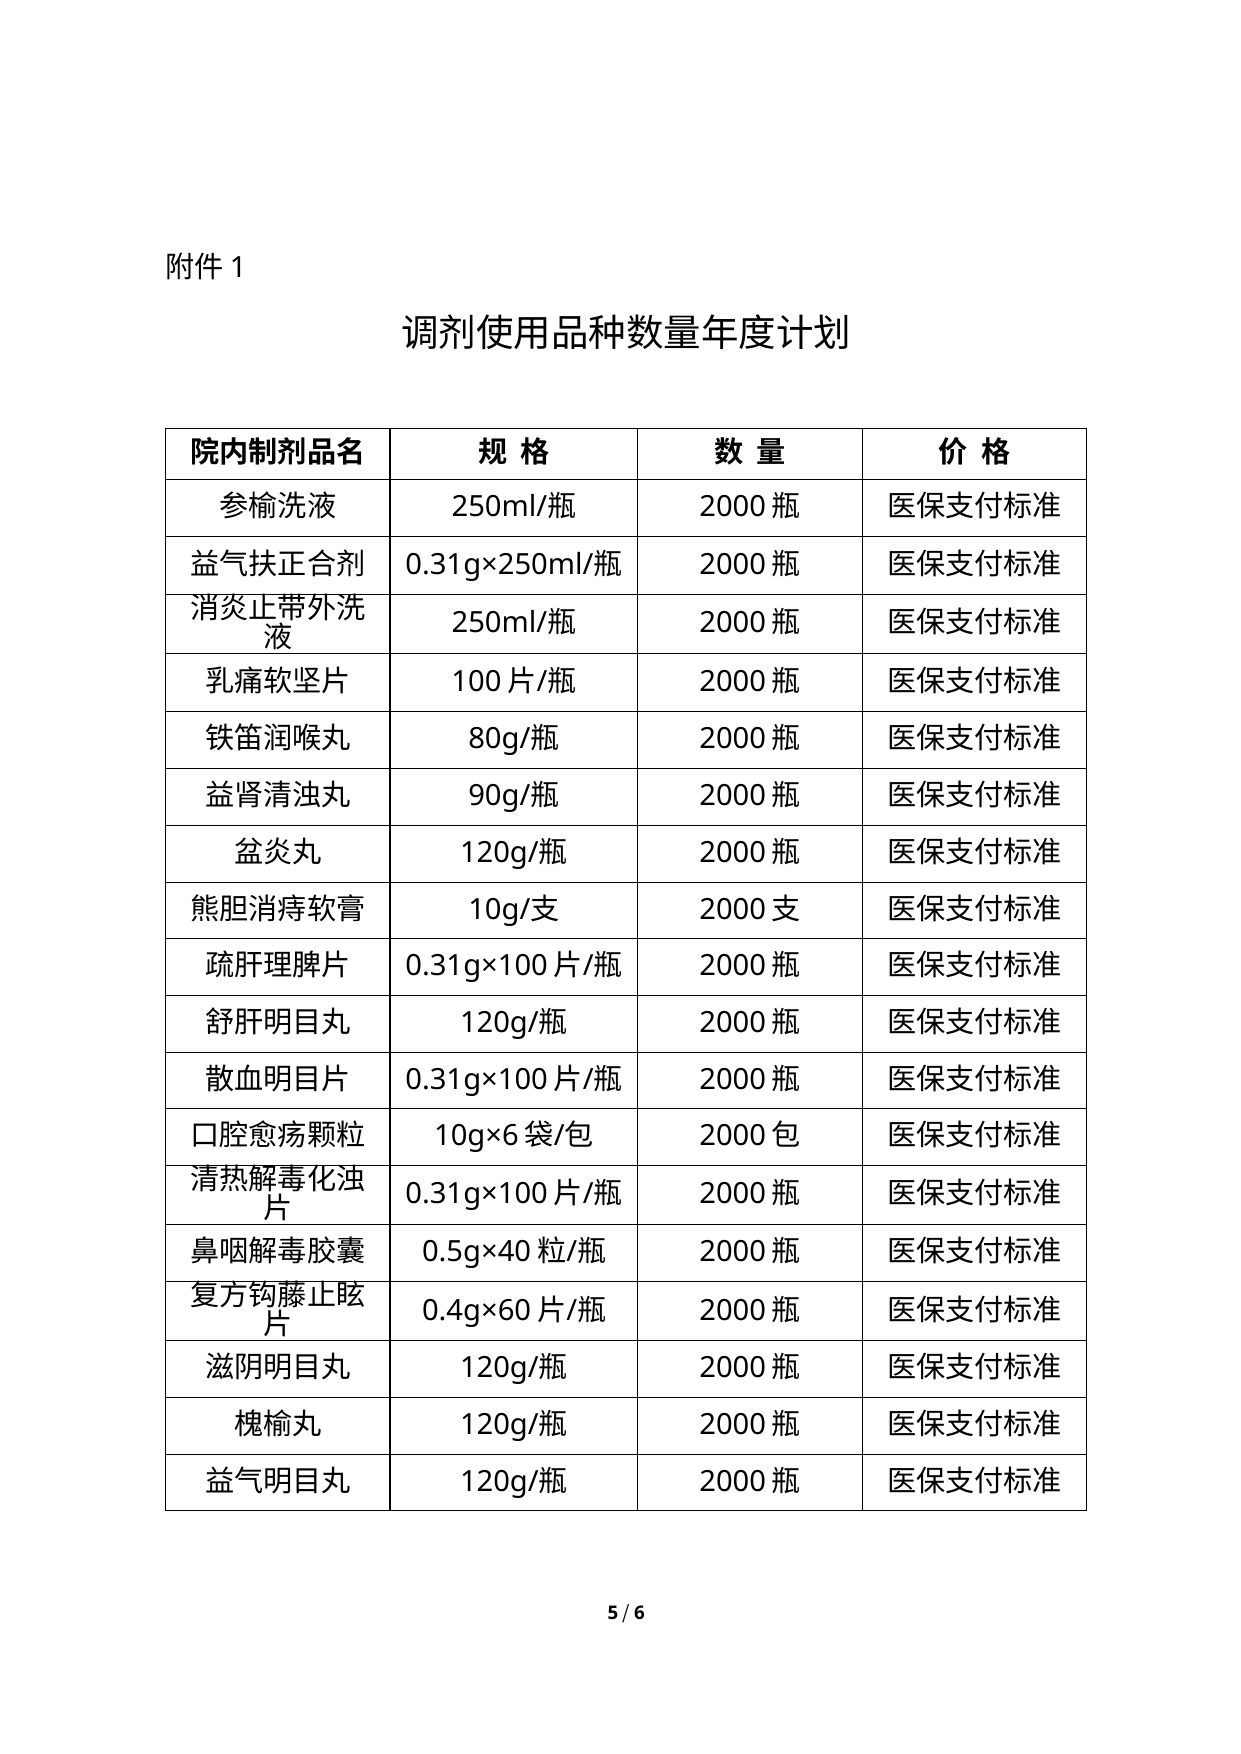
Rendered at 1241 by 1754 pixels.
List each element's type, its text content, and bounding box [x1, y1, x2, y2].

table_cell 2000瓶 [638, 654, 862, 711]
table_cell 2000瓶 [638, 595, 862, 653]
table_cell 医保支付标准 [863, 826, 1086, 882]
table_cell 医保支付标准 [863, 1282, 1086, 1340]
table_cell 医保支付标准 [863, 1341, 1086, 1397]
table_cell 医保支付标准 [863, 1398, 1086, 1454]
table_header 数 量 [638, 429, 862, 478]
table_cell 120g/瓶 [391, 1341, 637, 1397]
table_cell 医保支付标准 [863, 595, 1086, 653]
table_cell 铁笛润喉丸 [166, 712, 389, 768]
table_cell 2000瓶 [638, 996, 862, 1052]
table_cell 医保支付标准 [863, 769, 1086, 825]
table_cell 散血明目片 [166, 1053, 389, 1108]
table_cell 2000瓶 [638, 1341, 862, 1397]
table_cell 疏肝理脾片 [166, 939, 389, 995]
table_cell 医保支付标准 [863, 1455, 1086, 1510]
table_cell 2000瓶 [638, 826, 862, 882]
table_cell 2000瓶 [638, 1166, 862, 1224]
table_cell 清热解毒化浊片 [166, 1166, 389, 1224]
table_cell 0.31g×100片/瓶 [391, 1053, 637, 1108]
table_cell 医保支付标准 [863, 480, 1086, 536]
table_cell 医保支付标准 [863, 654, 1086, 711]
table_cell 医保支付标准 [863, 537, 1086, 594]
text 调剂使用品种数量年度计划 [165, 298, 1087, 363]
table_cell 100片/瓶 [391, 654, 637, 711]
table_cell 医保支付标准 [863, 1166, 1086, 1224]
table_cell 2000瓶 [638, 1398, 862, 1454]
table_cell 120g/瓶 [391, 996, 637, 1052]
table_cell 医保支付标准 [863, 1109, 1086, 1165]
table_cell 0.31g×250ml/瓶 [391, 537, 637, 594]
table_cell 滋阴明目丸 [166, 1341, 389, 1397]
table_cell 10g/支 [391, 883, 637, 938]
table_cell 80g/瓶 [391, 712, 637, 768]
table_cell 2000瓶 [638, 769, 862, 825]
table_cell 舒肝明目丸 [166, 996, 389, 1052]
table_header 院内制剂品名 [166, 429, 389, 478]
table_cell 医保支付标准 [863, 712, 1086, 768]
table_cell 消炎止带外洗液 [166, 595, 389, 653]
table_cell 盆炎丸 [166, 826, 389, 882]
table_cell 120g/瓶 [391, 1398, 637, 1454]
table_header 价 格 [863, 429, 1086, 478]
table_cell 0.5g×40粒/瓶 [391, 1225, 637, 1281]
table_cell 医保支付标准 [863, 939, 1086, 995]
table_cell 2000瓶 [638, 1282, 862, 1340]
table_cell 槐榆丸 [166, 1398, 389, 1454]
table_cell 2000瓶 [638, 1053, 862, 1108]
table_cell 熊胆消痔软膏 [166, 883, 389, 938]
table_cell 2000瓶 [638, 1225, 862, 1281]
table_cell 2000支 [638, 883, 862, 938]
table_cell 250ml/瓶 [391, 480, 637, 536]
table_cell 0.31g×100片/瓶 [391, 939, 637, 995]
table_cell 医保支付标准 [863, 1225, 1086, 1281]
table_cell 2000瓶 [638, 537, 862, 594]
table_cell 2000瓶 [638, 939, 862, 995]
table_cell 复方钩藤止眩片 [166, 1282, 389, 1340]
table_cell 2000瓶 [638, 1455, 862, 1510]
table_header 规 格 [391, 429, 637, 478]
table_cell 120g/瓶 [391, 826, 637, 882]
table_cell 0.4g×60片/瓶 [391, 1282, 637, 1340]
table_cell 医保支付标准 [863, 1053, 1086, 1108]
table_cell 口腔愈疡颗粒 [166, 1109, 389, 1165]
table_cell 益气明目丸 [166, 1455, 389, 1510]
table_cell 2000包 [638, 1109, 862, 1165]
table_cell 医保支付标准 [863, 883, 1086, 938]
table_cell 益肾清浊丸 [166, 769, 389, 825]
table_cell 益气扶正合剂 [166, 537, 389, 594]
table_cell 参榆洗液 [166, 480, 389, 536]
text 附件1 [165, 233, 1087, 298]
table_cell 10g×6袋/包 [391, 1109, 637, 1165]
table_cell 90g/瓶 [391, 769, 637, 825]
table_cell 2000瓶 [638, 712, 862, 768]
table_cell 医保支付标准 [863, 996, 1086, 1052]
table_cell 250ml/瓶 [391, 595, 637, 653]
table_cell 鼻咽解毒胶囊 [166, 1225, 389, 1281]
table_cell 0.31g×100片/瓶 [391, 1166, 637, 1224]
table_cell 120g/瓶 [391, 1455, 637, 1510]
table_cell 2000瓶 [638, 480, 862, 536]
table_cell 乳痛软坚片 [166, 654, 389, 711]
